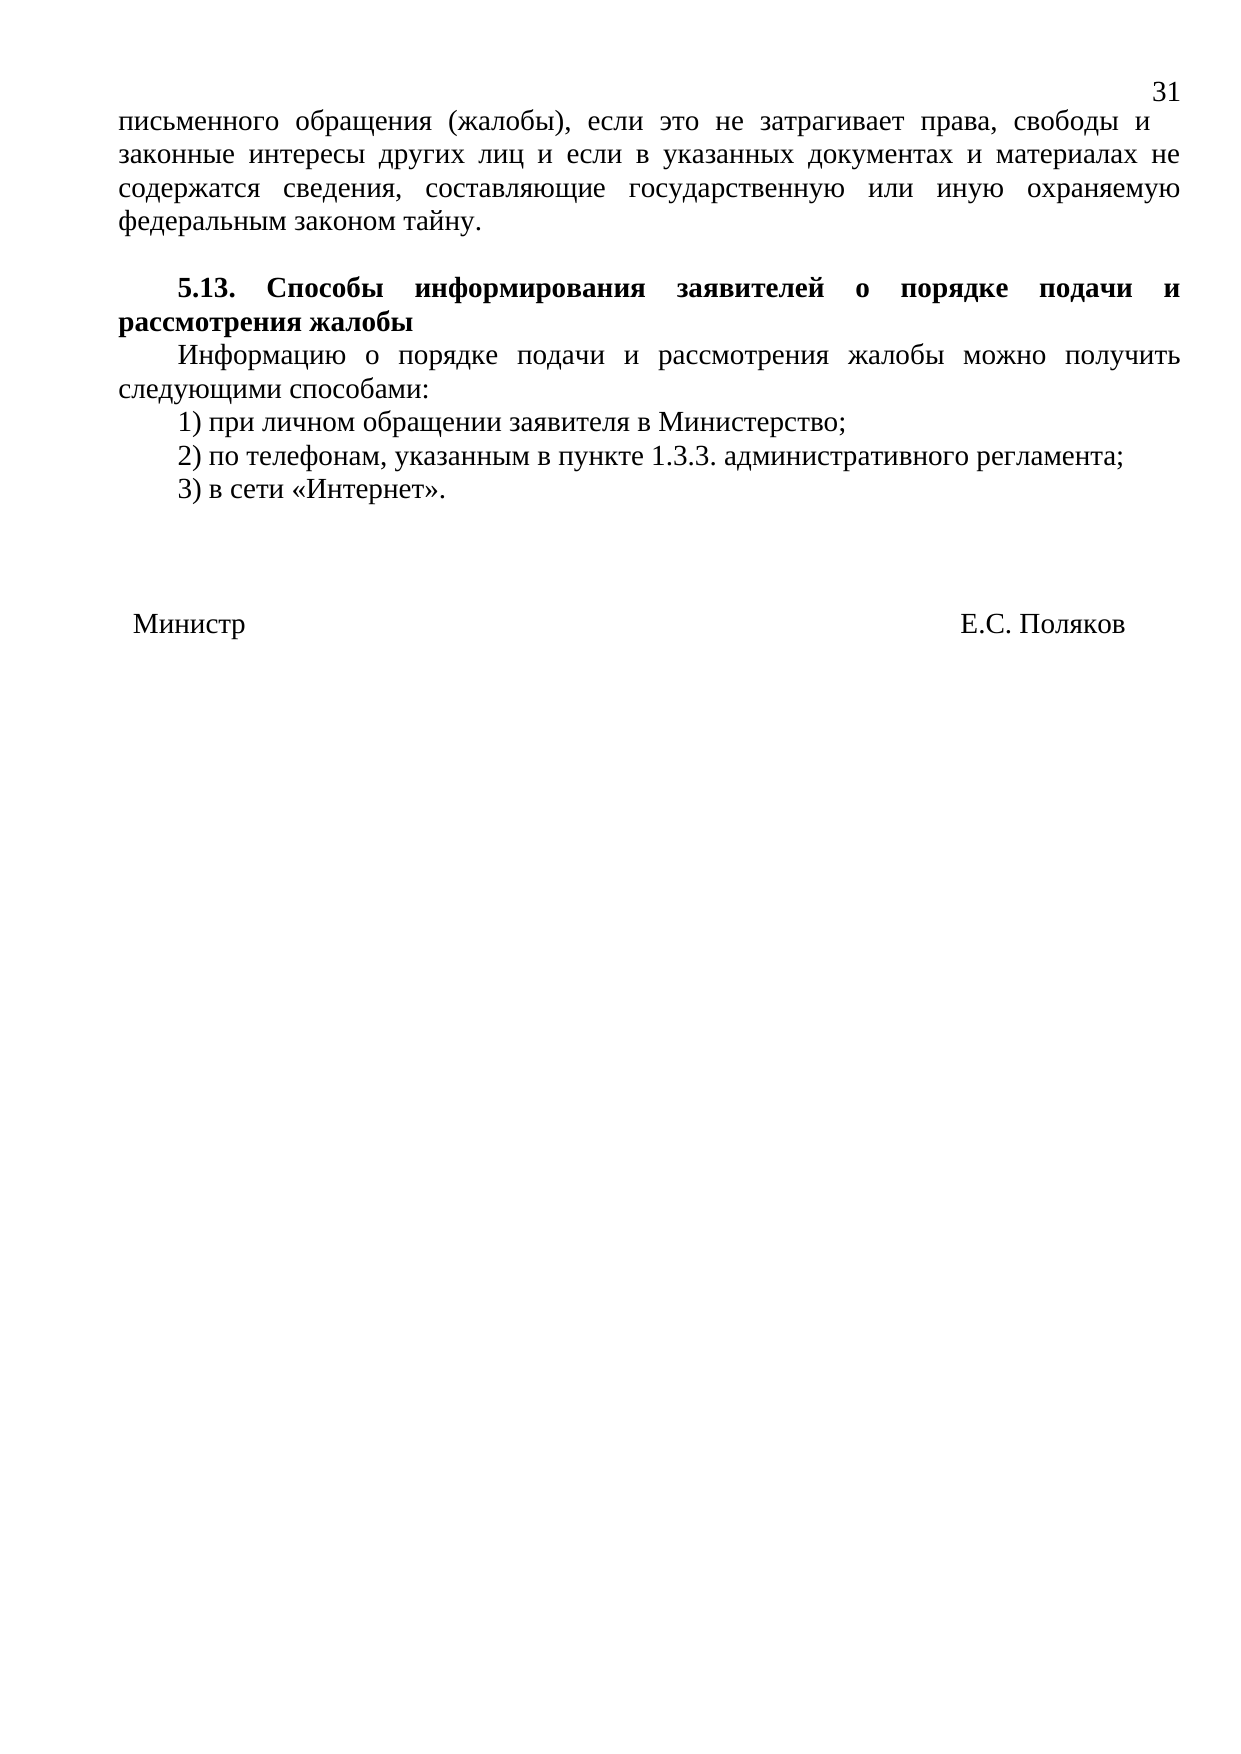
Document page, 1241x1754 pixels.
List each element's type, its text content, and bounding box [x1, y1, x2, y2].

text 1) при личном обращении заявителя в Министерство; [118, 404, 1181, 438]
text Министр Е.С. Поляков [118, 606, 1181, 639]
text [118, 103, 1181, 237]
text Информацию о порядке подачи и рассмотрения жалобы можно получить следующими способами: [118, 337, 1181, 404]
text 2) по телефонам, указанным в пункте 1.3.3. административного регламента; [118, 438, 1181, 472]
text 3) в сети «Интернет». [118, 472, 1181, 505]
text 5.13. Способы информирования заявителей о порядке подачи и рассмотрения жалобы [118, 270, 1181, 337]
